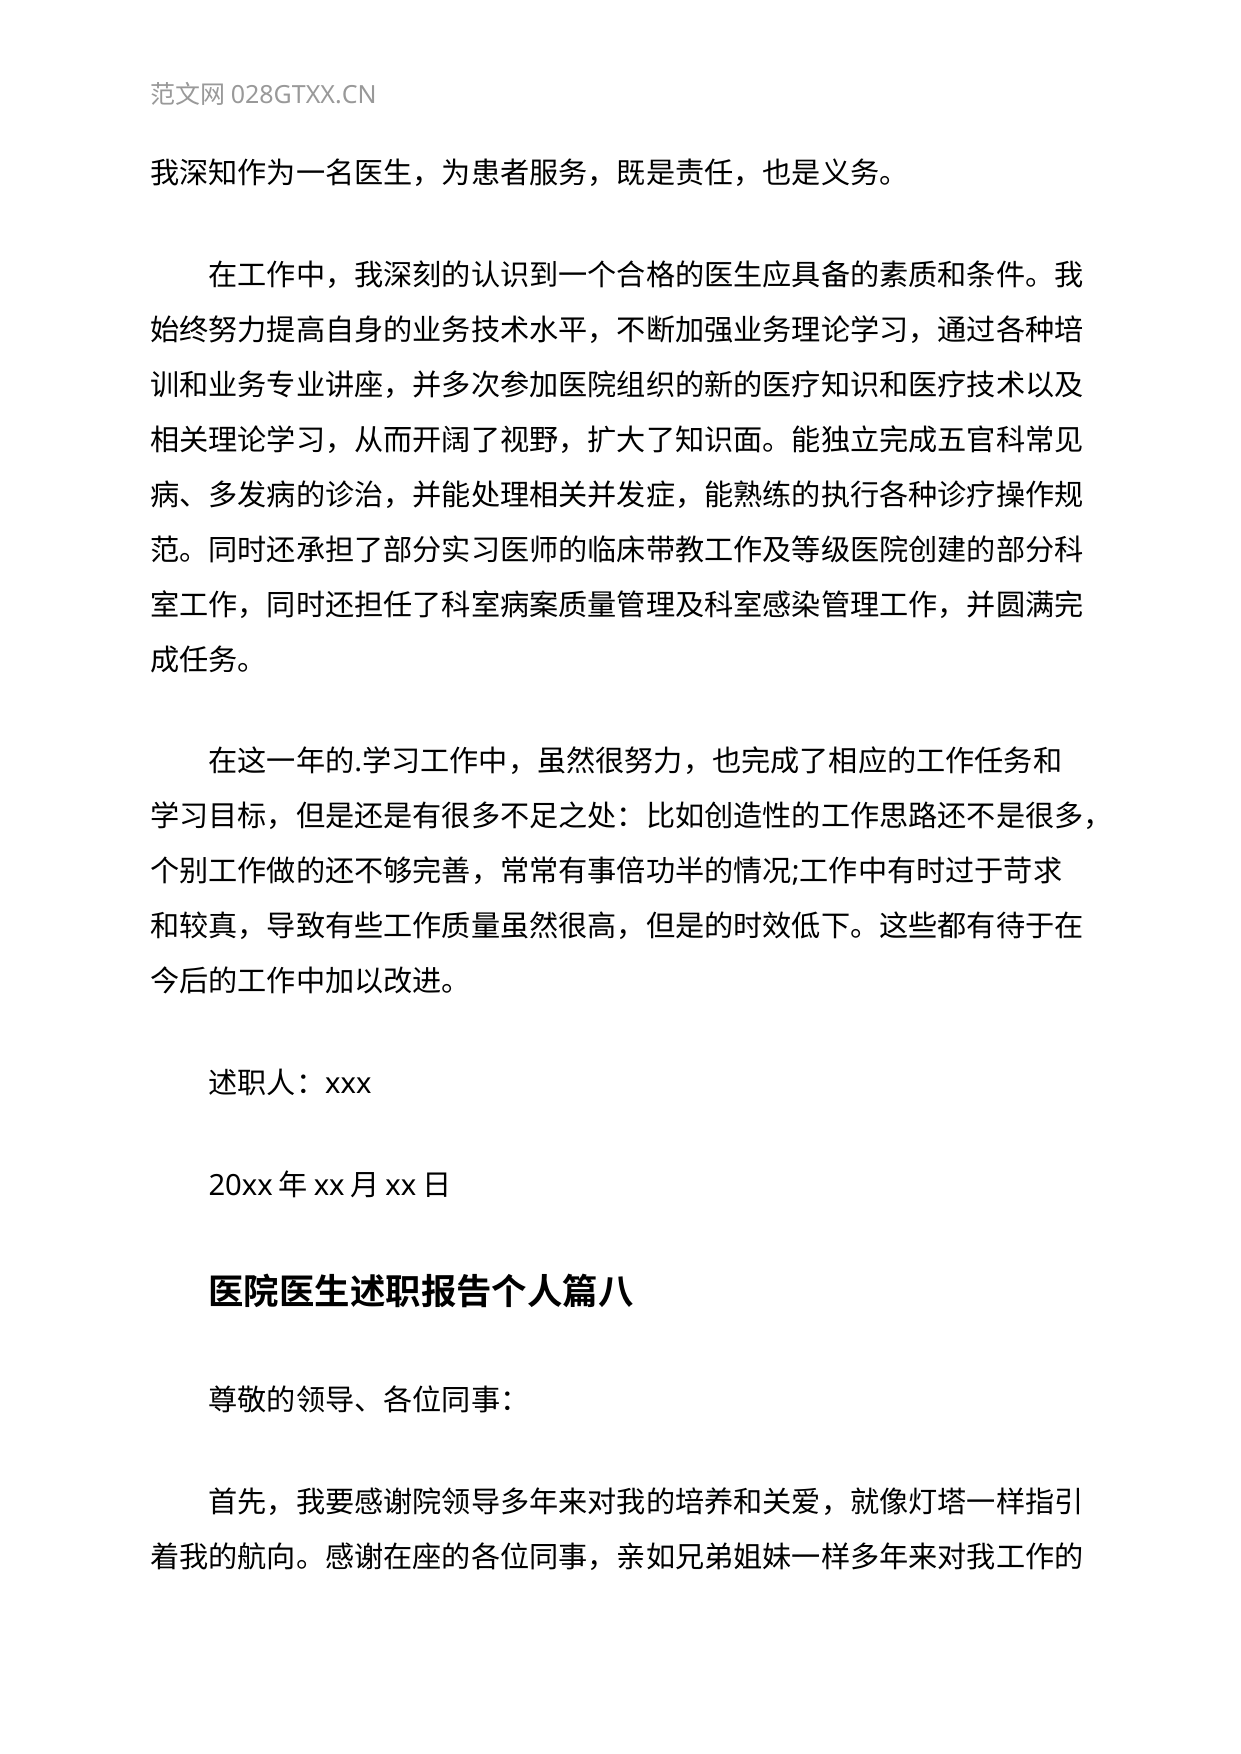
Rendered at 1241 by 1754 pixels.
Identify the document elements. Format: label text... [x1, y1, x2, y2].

text 在工作中，我深刻的认识到一个合格的医生应具备的素质和条件。我始终努力提高自身的业务技术水平，不断加强业务理论学习，通过各种培训和业务专业讲座，并多次参加医院组织的新的医疗知识和医疗技术以及相关理论学习，从而开阔了视野，扩大了知识面。能独立完成五官科常见病、多发病的诊治，并能处理相关并发症，能熟练的执行各种诊疗操作规范。同时还承担了部分实习医师的临床带教工作及等级医院创建的部分科室工作，同时还担任了科室病案质量管理及科室感染管理工作，并圆满完成任务。 [150, 252, 1090, 678]
text 医院医生述职报告个人篇八 [150, 1263, 1090, 1314]
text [150, 150, 1090, 192]
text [150, 1478, 1090, 1576]
text 述职人：xxx [150, 1059, 1090, 1102]
text 20xx年xx月xx日 [150, 1161, 1090, 1204]
text 在这一年的.学习工作中，虽然很努力，也完成了相应的工作任务和学习目标，但是还是有很多不足之处：比如创造性的工作思路还不是很多，个别工作做的还不够完善，常常有事倍功半的情况;工作中有时过于苛求和较真，导致有些工作质量虽然很高，但是的时效低下。这些都有待于在今后的工作中加以改进。 [150, 738, 1090, 1000]
text 尊敬的领导、各位同事： [150, 1377, 1090, 1419]
